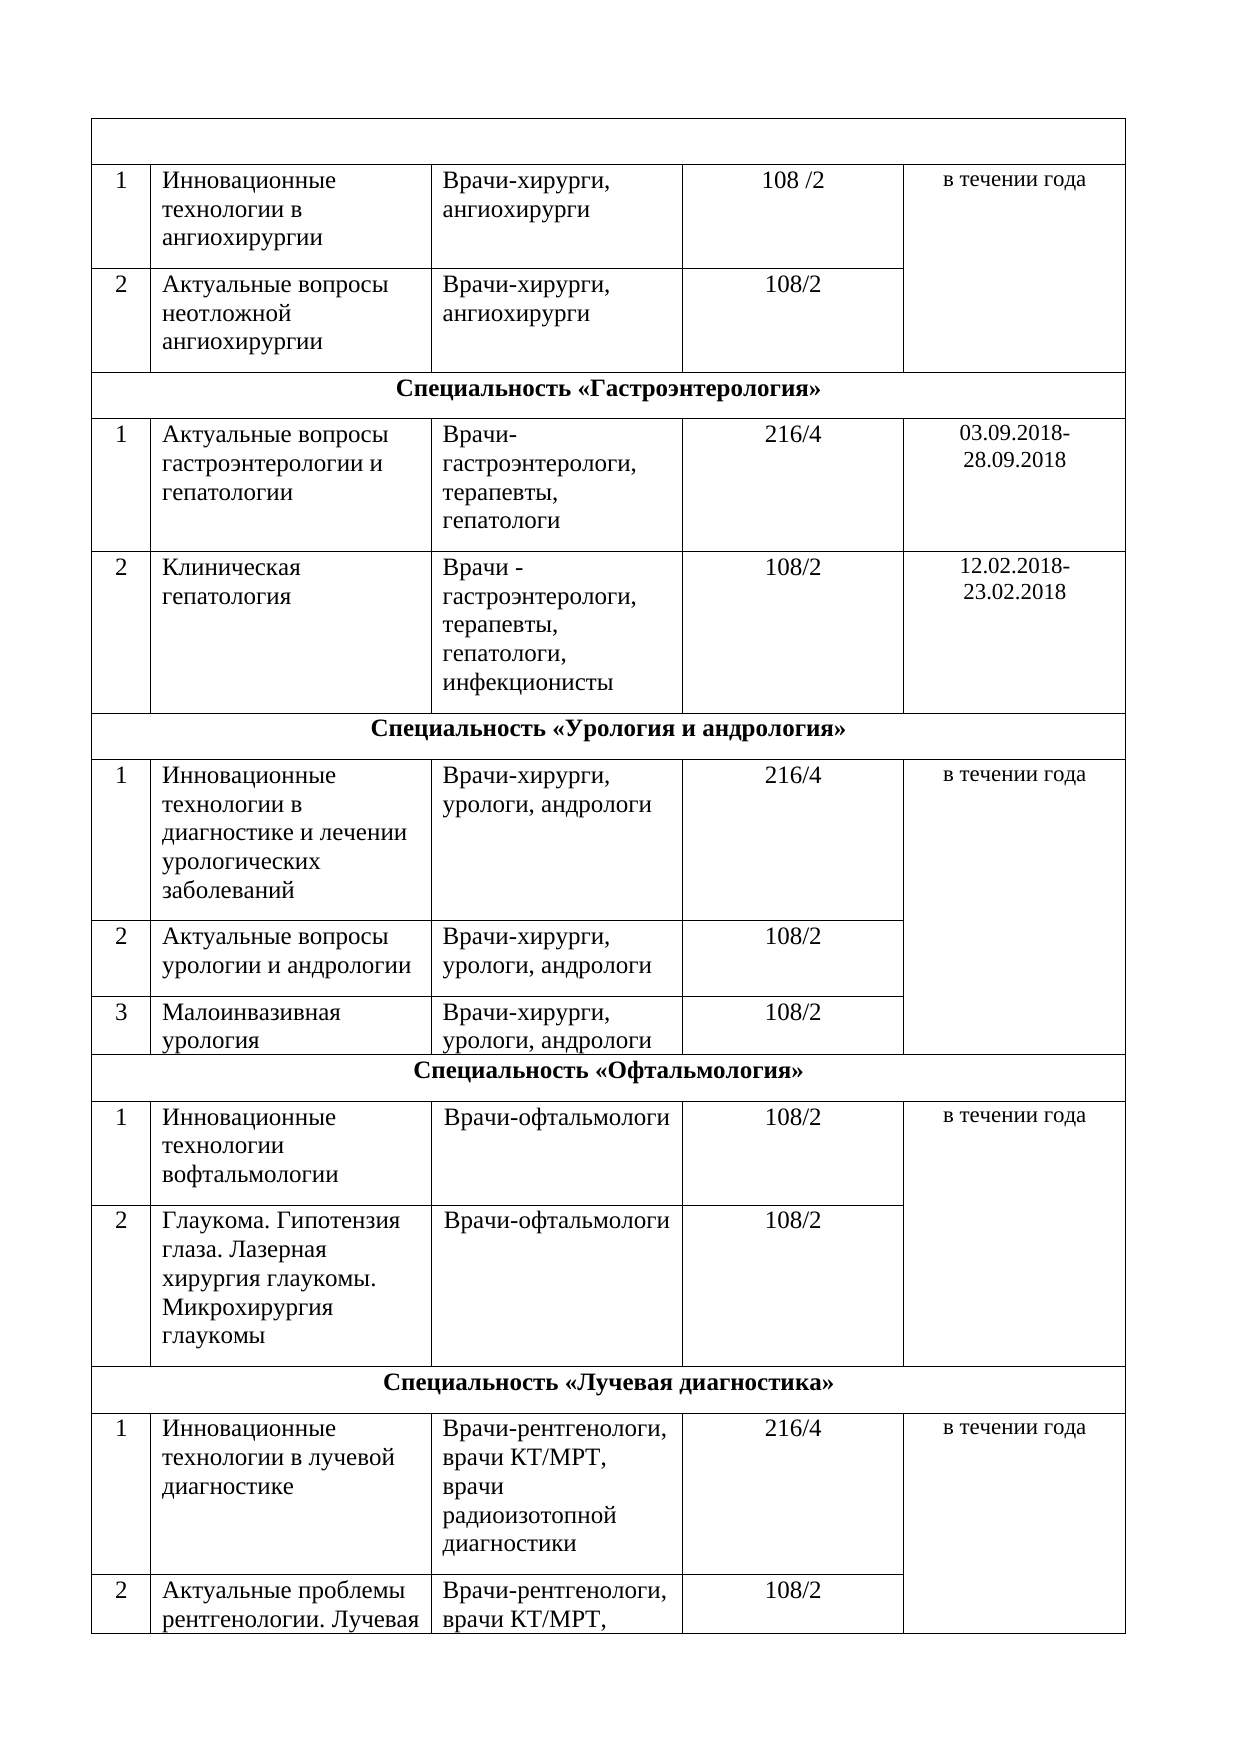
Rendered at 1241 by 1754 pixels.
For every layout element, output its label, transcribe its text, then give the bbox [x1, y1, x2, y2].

table_cell Малоинвазивная урология [151, 997, 431, 1054]
table_cell 1 [92, 760, 150, 920]
table_cell Врачи-хирурги, ангиохирурги [432, 269, 682, 372]
table_cell в течении года [904, 165, 1125, 372]
table_cell 216/4 [683, 419, 903, 551]
table_cell Врачи-хирурги, ангиохирурги [432, 165, 682, 268]
table_cell 2 [92, 1206, 150, 1366]
table_cell Специальность «Гастроэнтерология» [92, 373, 1125, 418]
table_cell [432, 1575, 682, 1632]
table_cell 108 /2 [683, 165, 903, 268]
table_cell в течении года [904, 760, 1125, 1054]
table_cell Специальность «Урология и андрология» [92, 714, 1125, 759]
table_cell Врачи-хирурги, урологи, андрологи [432, 921, 682, 996]
table_cell Специальность «Офтальмология» [92, 1055, 1125, 1101]
table_cell Врачи - гастроэнтерологи, терапевты, гепатологи, инфекционисты [432, 552, 682, 712]
table_cell Врачи-офтальмологи [432, 1206, 682, 1366]
table_cell Инновационные технологии в ангиохирургии [151, 165, 431, 268]
table_cell 216/4 [683, 1414, 903, 1574]
table_cell 3 [92, 997, 150, 1054]
table_cell Актуальные вопросы урологии и андрологии [151, 921, 431, 996]
table_cell 12.02.2018-23.02.2018 [904, 552, 1125, 712]
table_cell Глаукома. Гипотензия глаза. Лазерная хирургия глаукомы. Микрохирургия глаукомы [151, 1206, 431, 1366]
table_cell 108/2 [683, 1102, 903, 1204]
table_cell Клиническая гепатология [151, 552, 431, 712]
table_cell 108/2 [683, 1206, 903, 1366]
table_cell 03.09.2018-28.09.2018 [904, 419, 1125, 551]
table_cell 2 [92, 921, 150, 996]
table_cell Врачи-офтальмологи [432, 1102, 682, 1204]
table_cell Инновационные технологии в диагностике и лечении урологических заболеваний [151, 760, 431, 920]
table_cell Специальность «Лучевая диагностика» [92, 1367, 1125, 1412]
table_cell 108/2 [683, 552, 903, 712]
table_cell 2 [92, 552, 150, 712]
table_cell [151, 1575, 431, 1632]
table_cell 108/2 [683, 921, 903, 996]
table_cell в течении года [904, 1414, 1125, 1632]
table_cell Врачи- гастроэнтерологи, терапевты, гепатологи [432, 419, 682, 551]
table_cell 2 [92, 1575, 150, 1632]
table_cell Врачи-рентгенологи, врачи КТ/МРТ, врачи радиоизотопной диагностики [432, 1414, 682, 1574]
table_cell Врачи-хирурги, урологи, андрологи [432, 760, 682, 920]
table_cell 1 [92, 1102, 150, 1204]
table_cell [92, 119, 1125, 164]
table_cell Актуальные вопросы гастроэнтерологии и гепатологии [151, 419, 431, 551]
table_cell в течении года [904, 1102, 1125, 1366]
table_cell Актуальные вопросы неотложной ангиохирургии [151, 269, 431, 372]
table_cell 1 [92, 165, 150, 268]
table_cell 108/2 [683, 997, 903, 1054]
table_cell Врачи-хирурги, урологи, андрологи [432, 997, 682, 1054]
table_cell Инновационные технологии вофтальмологии [151, 1102, 431, 1204]
table_cell 1 [92, 419, 150, 551]
table_cell 1 [92, 1414, 150, 1574]
table_cell 216/4 [683, 760, 903, 920]
table_cell 108/2 [683, 1575, 903, 1632]
table_cell 2 [92, 269, 150, 372]
table_cell Инновационные технологии в лучевой диагностике [151, 1414, 431, 1574]
table_cell 108/2 [683, 269, 903, 372]
